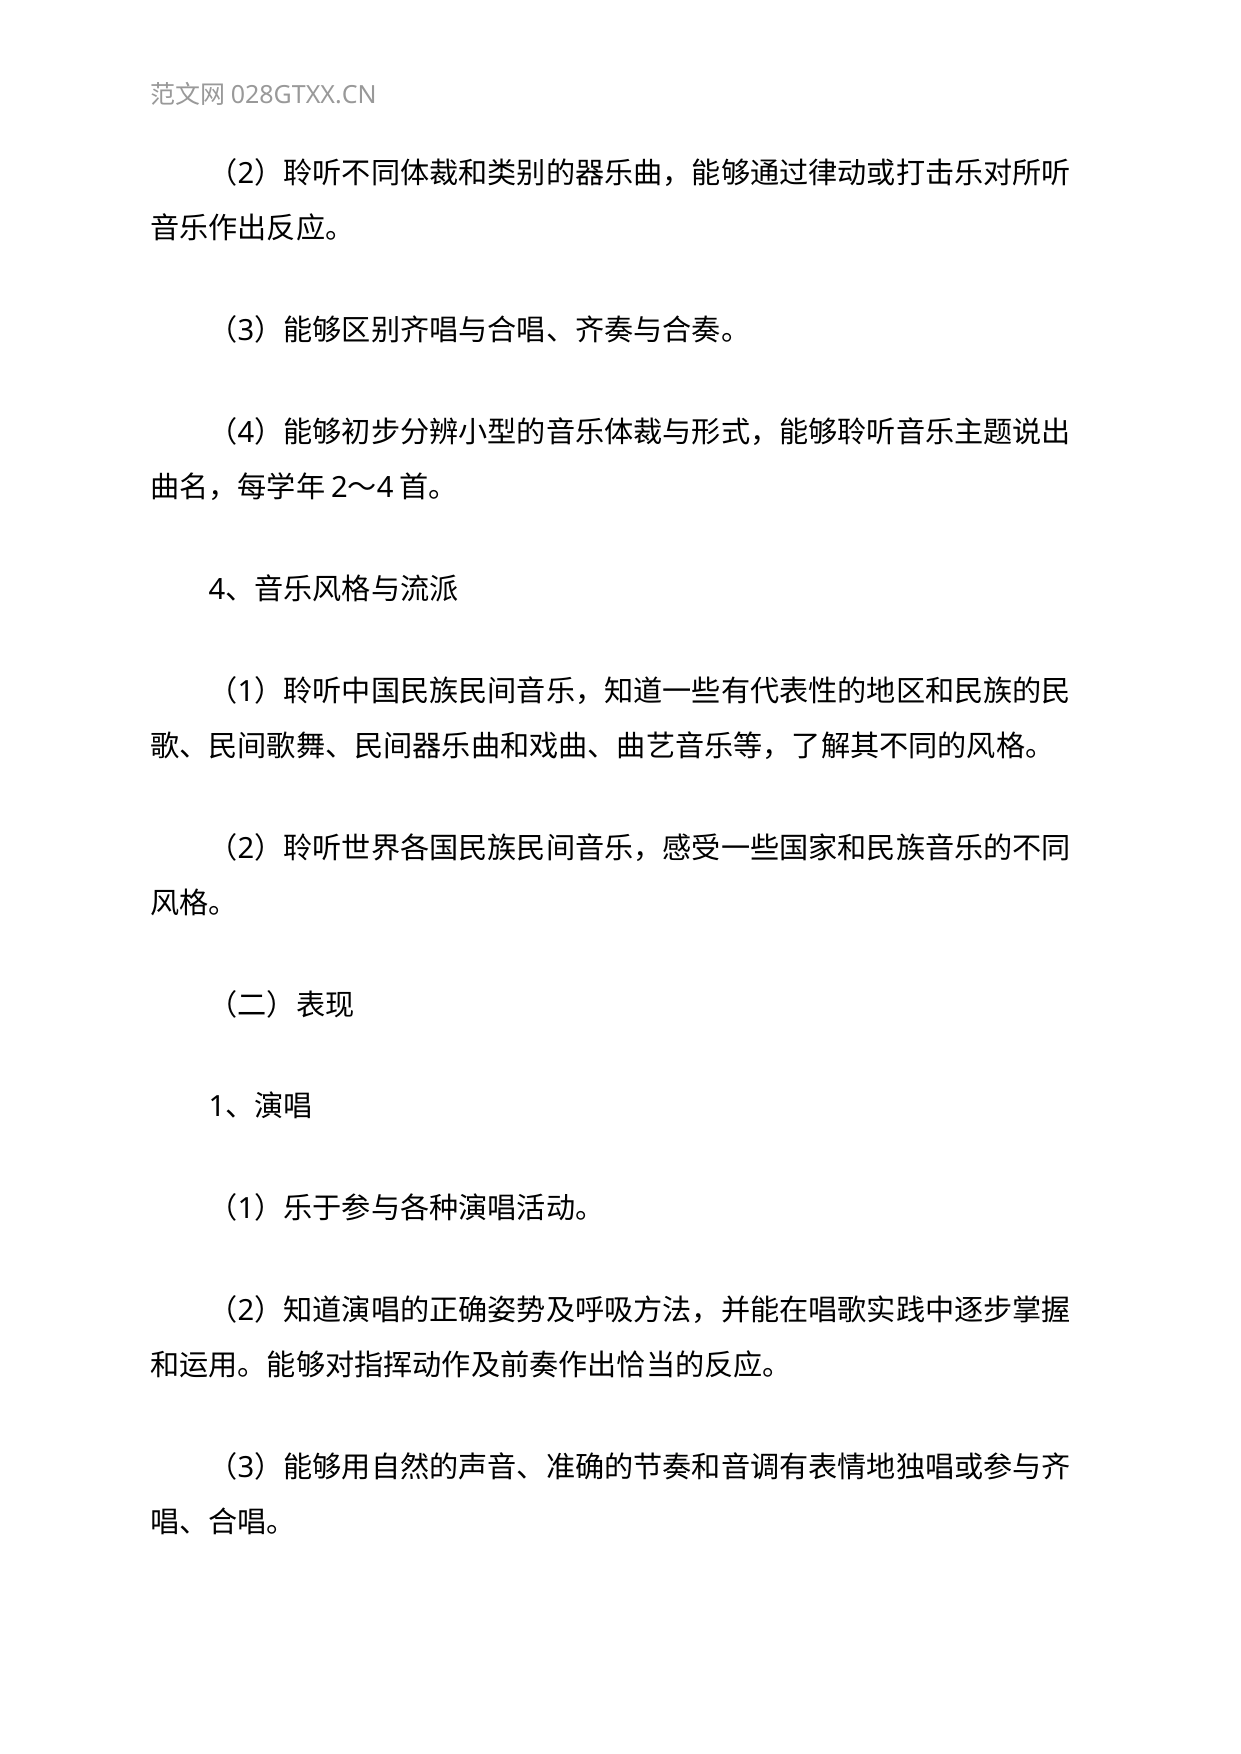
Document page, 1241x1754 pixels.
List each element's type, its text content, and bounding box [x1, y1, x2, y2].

text （3）能够区别齐唱与合唱、齐奏与合奏。 [150, 307, 1090, 349]
text （1）乐于参与各种演唱活动。 [150, 1185, 1090, 1227]
text 1、演唱 [150, 1083, 1090, 1125]
text （2）聆听不同体裁和类别的器乐曲，能够通过律动或打击乐对所听音乐作出反应。 [150, 150, 1090, 247]
text （4）能够初步分辨小型的音乐体裁与形式，能够聆听音乐主题说出曲名，每学年2～4首。 [150, 409, 1090, 506]
text （2）知道演唱的正确姿势及呼吸方法，并能在唱歌实践中逐步掌握和运用。能够对指挥动作及前奏作出恰当的反应。 [150, 1287, 1090, 1384]
text （3）能够用自然的声音、准确的节奏和音调有表情地独唱或参与齐唱、合唱。 [150, 1444, 1090, 1541]
text （1）聆听中国民族民间音乐，知道一些有代表性的地区和民族的民歌、民间歌舞、民间器乐曲和戏曲、曲艺音乐等，了解其不同的风格。 [150, 668, 1090, 765]
text 4、音乐风格与流派 [150, 566, 1090, 608]
text （二）表现 [150, 981, 1090, 1023]
text （2）聆听世界各国民族民间音乐，感受一些国家和民族音乐的不同风格。 [150, 824, 1090, 922]
